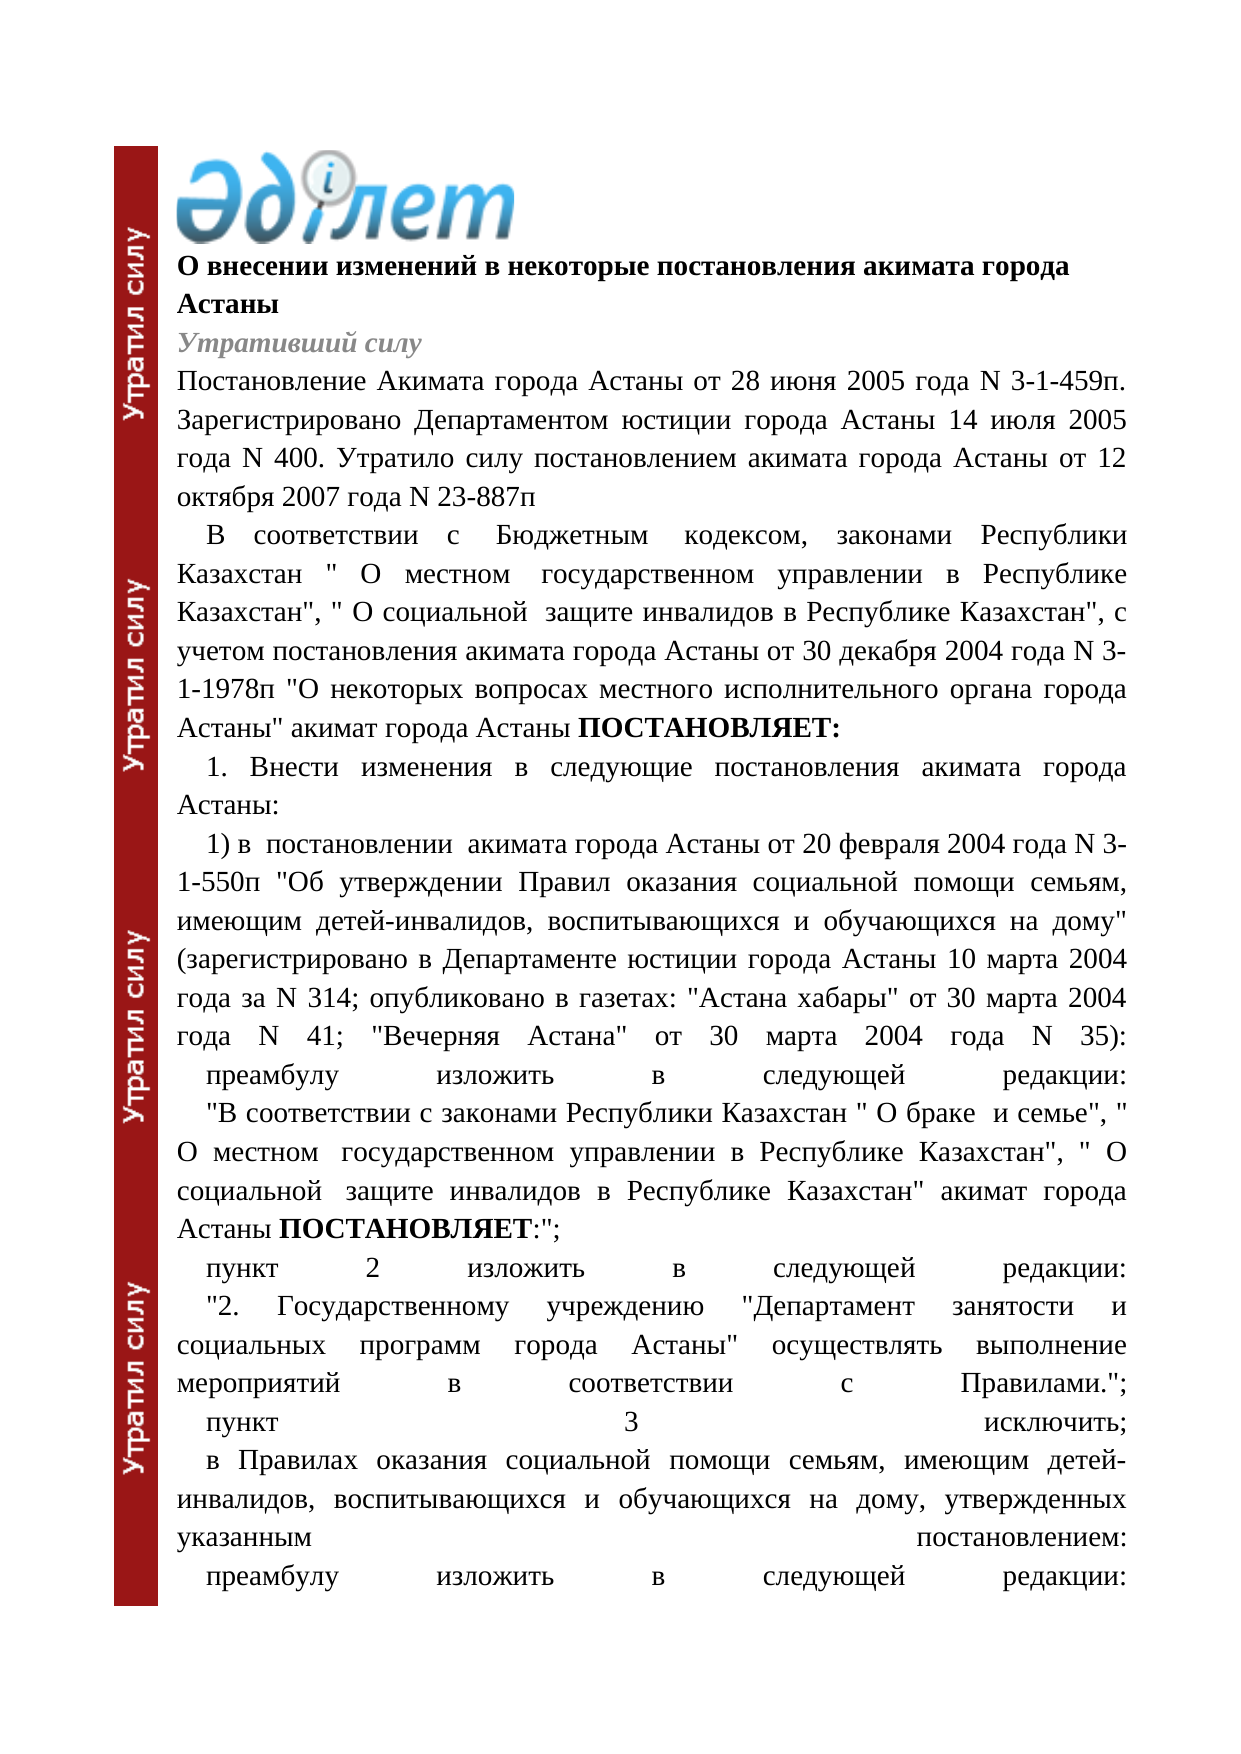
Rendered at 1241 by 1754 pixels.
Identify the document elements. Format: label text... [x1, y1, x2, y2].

text Утративший силу [112, 325, 1128, 358]
picture [176, 150, 515, 244]
text В соответствии с Бюджетным кодексом, законами Республики Казахстан " О местном государственном управлении в Республике Казахстан", " О социальной защите инвалидов в Республике Казахстан", с учетом постановления акимата города Астаны от 30 декабря 2004 года N 3-1-1978п "О некоторых вопросах местного исполнительного органа города Астаны" акимат города Астаны ПОСТАНОВЛЯЕТ: [112, 517, 1128, 744]
picture [114, 146, 158, 248]
text 1. Внести изменения в следующие постановления акимата города Астаны: [112, 749, 1128, 821]
text Постановление Акимата города Астаны от 28 июня 2005 года N 3-1-459п. Зарегистрировано Департаментом юстиции города Астаны 14 июля 2005 года N 400. Утратило силу постановлением акимата города Астаны от 12 октября 2007 года N 23-887п [112, 363, 1128, 512]
picture [114, 1592, 158, 1606]
picture [114, 320, 158, 325]
picture [114, 821, 158, 826]
picture [114, 744, 158, 749]
picture [114, 358, 158, 363]
text О внесении изменений в некоторые постановления акимата города Астаны [112, 248, 1128, 320]
picture [114, 512, 158, 517]
